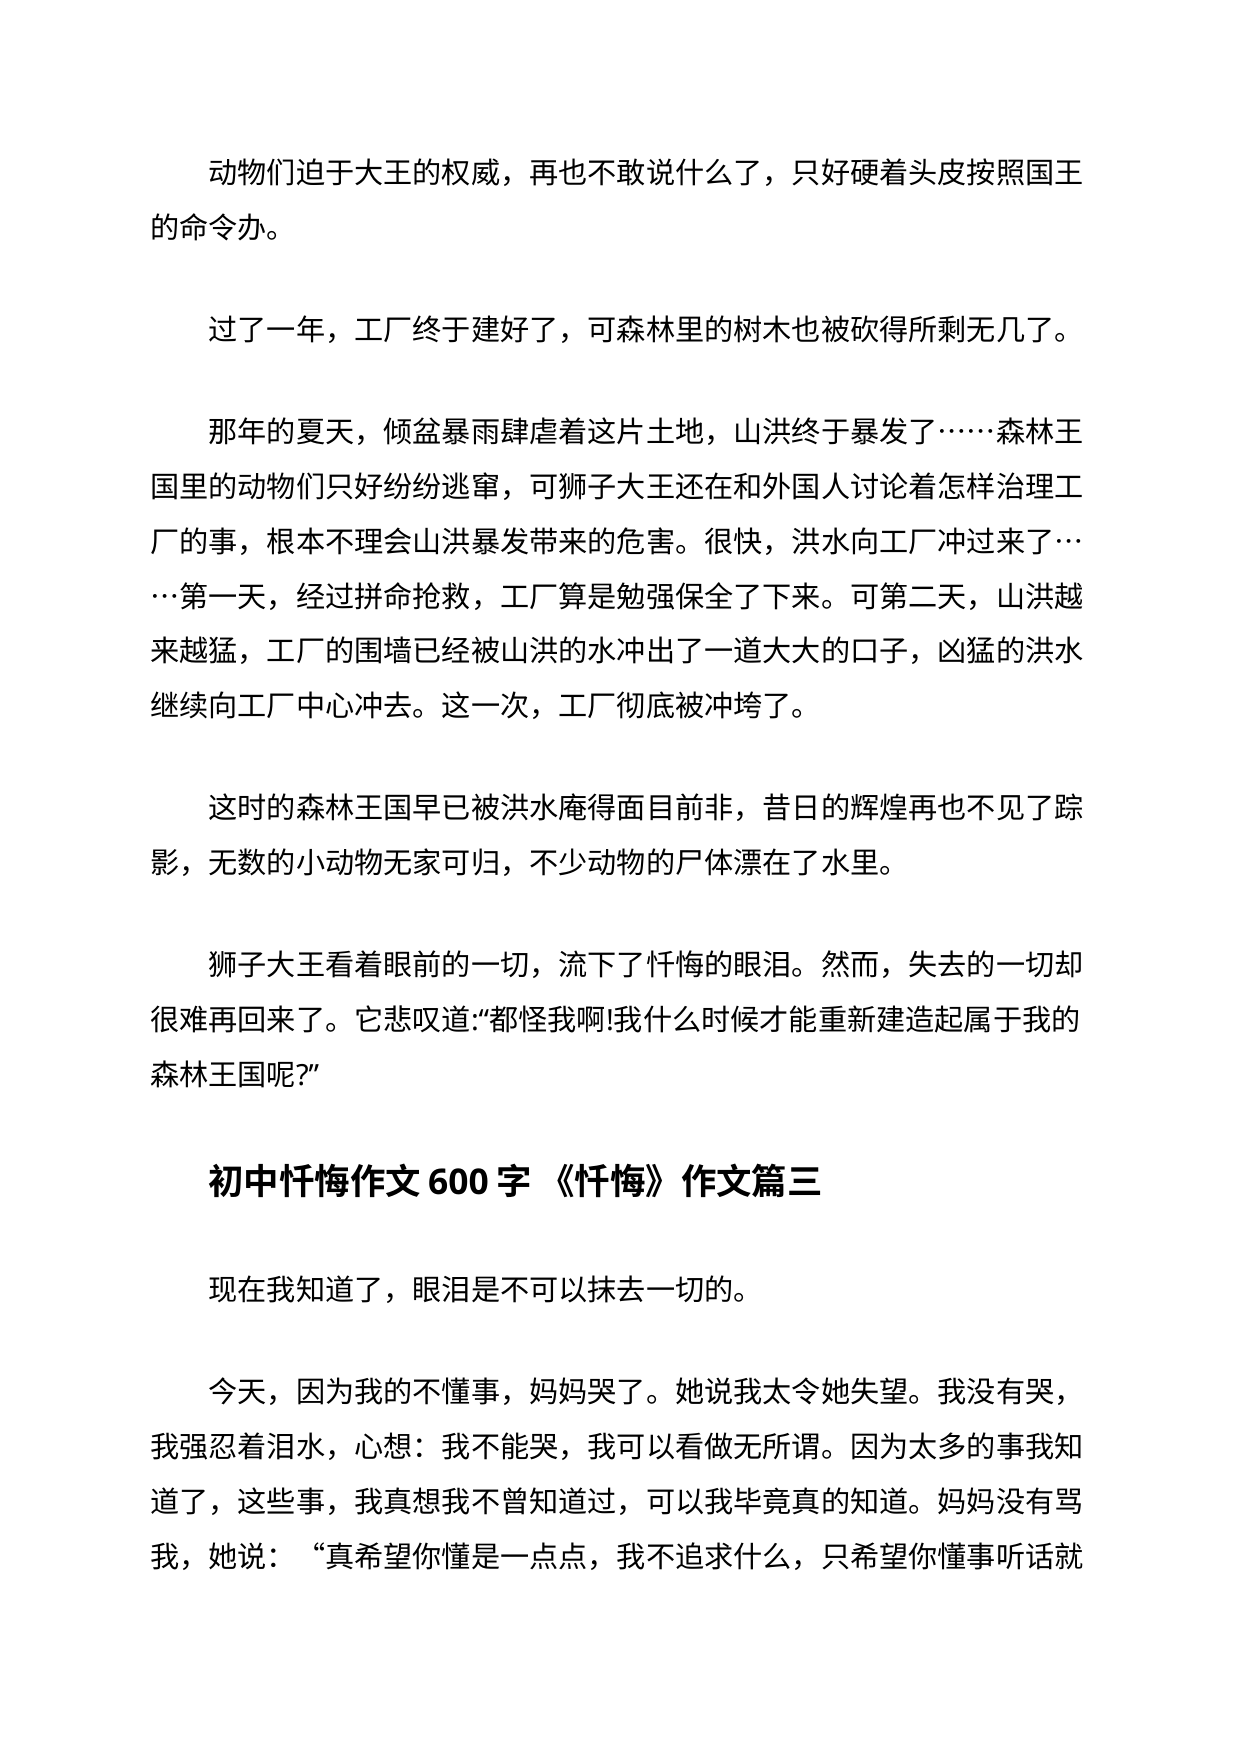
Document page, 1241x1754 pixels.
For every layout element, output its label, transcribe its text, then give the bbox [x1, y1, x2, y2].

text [150, 1368, 1090, 1576]
text 动物们迫于大王的权威，再也不敢说什么了，只好硬着头皮按照国王的命令办。 [150, 150, 1090, 247]
text 现在我知道了，眼泪是不可以抹去一切的。 [150, 1267, 1090, 1309]
text 这时的森林王国早已被洪水庵得面目前非，昔日的辉煌再也不见了踪影，无数的小动物无家可归，不少动物的尸体漂在了水里。 [150, 785, 1090, 882]
text 狮子大王看着眼前的一切，流下了忏悔的眼泪。然而，失去的一切却很难再回来了。它悲叹道:“都怪我啊!我什么时候才能重新建造起属于我的森林王国呢?” [150, 941, 1090, 1094]
text 初中忏悔作文600字 《忏悔》作文篇三 [150, 1153, 1090, 1204]
text 过了一年，工厂终于建好了，可森林里的树木也被砍得所剩无几了。 [150, 307, 1090, 349]
text 那年的夏天，倾盆暴雨肆虐着这片土地，山洪终于暴发了……森林王国里的动物们只好纷纷逃窜，可狮子大王还在和外国人讨论着怎样治理工厂的事，根本不理会山洪暴发带来的危害。很快，洪水向工厂冲过来了……第一天，经过拼命抢救，工厂算是勉强保全了下来。可第二天，山洪越来越猛，工厂的围墙已经被山洪的水冲出了一道大大的口子，凶猛的洪水继续向工厂中心冲去。这一次，工厂彻底被冲垮了。 [150, 408, 1090, 725]
